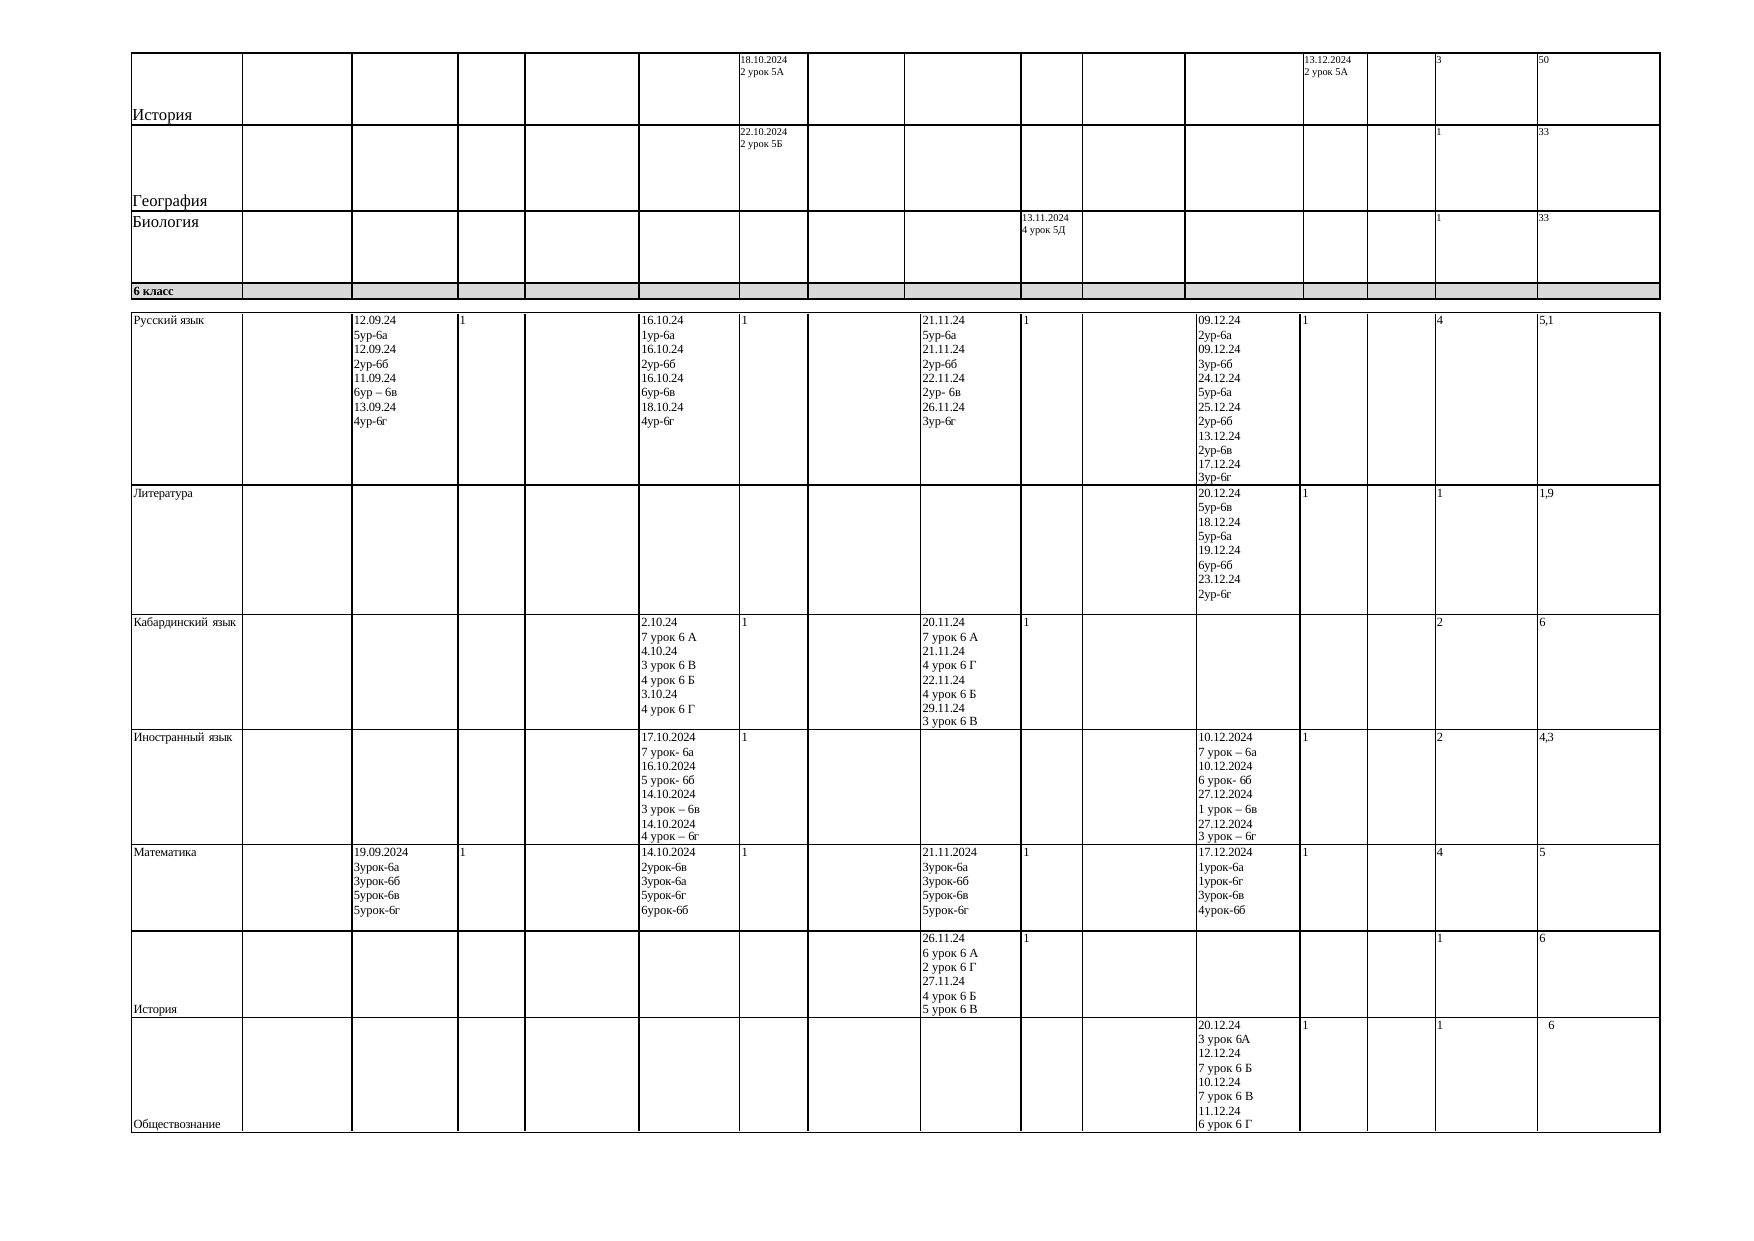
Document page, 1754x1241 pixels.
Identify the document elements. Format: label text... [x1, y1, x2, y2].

table_cell [809, 212, 904, 282]
table_cell [459, 212, 524, 282]
table_header 4 [1436, 313, 1537, 484]
table_cell [905, 284, 1020, 298]
table_cell [1368, 730, 1435, 843]
table_cell [1368, 932, 1435, 1016]
table_cell [1022, 730, 1082, 843]
table_cell 1 [1301, 486, 1367, 614]
table_cell [1083, 730, 1196, 843]
table_cell 33 [1538, 212, 1659, 282]
table_cell [353, 1018, 457, 1131]
table_cell Иностранный язык [132, 730, 242, 843]
table_cell 6 класс [132, 284, 242, 298]
table_cell [1186, 126, 1303, 210]
table_cell [1368, 212, 1435, 282]
table_cell [1083, 126, 1184, 210]
table_cell [740, 1018, 807, 1131]
table_cell [1083, 284, 1184, 298]
table_cell [1368, 845, 1435, 930]
table_cell [243, 284, 351, 298]
table_cell 1 [740, 845, 807, 930]
table_header [526, 313, 639, 484]
table_header 12.09.24 5ур-6а 12.09.24 2ур-6б 11.09.24 6ур – 6в 13.09.24 4ур-6г [353, 313, 458, 484]
table_cell [640, 54, 739, 124]
table_cell 1 [1301, 845, 1367, 930]
table_cell 1 [1436, 932, 1537, 1016]
table_cell [1301, 615, 1367, 729]
table_header [1083, 313, 1196, 484]
table_cell [809, 615, 920, 729]
table_cell [740, 212, 807, 282]
table_cell [353, 54, 457, 124]
table_cell [459, 54, 524, 124]
table_cell [809, 730, 920, 843]
table_cell [640, 284, 739, 298]
table_cell 1 [740, 730, 807, 843]
table_cell [459, 615, 524, 729]
table_cell 1 [1436, 486, 1537, 614]
table_cell 20.12.24 5ур-6в 18.12.24 5ур-6а 19.12.24 6ур-6б 23.12.24 2ур-6г [1197, 486, 1299, 614]
table_header 1 [740, 313, 808, 484]
table_cell Литература [132, 486, 242, 614]
table_cell 4,3 [1538, 730, 1659, 843]
table_cell [640, 212, 739, 282]
table_cell 13.12.2024 2 урок 5А [1304, 54, 1367, 124]
table_cell [243, 486, 351, 614]
table_cell [921, 486, 1020, 614]
table_cell [1186, 284, 1303, 298]
table_cell 20.12.24 3 урок 6А 12.12.24 7 урок 6 Б 10.12.24 7 урок 6 В 11.12.24 6 урок 6 Г [1197, 1018, 1299, 1131]
table_cell [809, 284, 904, 298]
table_cell [640, 1018, 739, 1131]
table_header 1 [1301, 313, 1367, 484]
table_cell 17.12.2024 1урок-6а 1урок-6г 3урок-6в 4урок-6б [1197, 845, 1299, 930]
table_cell [905, 212, 1020, 282]
table_cell [809, 1018, 920, 1131]
table_cell 22.10.2024 2 урок 5Б [740, 126, 807, 210]
table_cell 19.09.2024 3урок-6а 3урок-6б 5урок-6в 5урок-6г [353, 845, 457, 930]
table_cell 1 [740, 615, 807, 729]
table_cell [526, 1018, 638, 1131]
table_cell 1 [1022, 932, 1082, 1016]
table_cell 20.11.24 7 урок 6 А 21.11.24 4 урок 6 Г 22.11.24 4 урок 6 Б 29.11.24 3 урок 6 В [921, 615, 1020, 729]
table_cell [526, 212, 638, 282]
table_cell 17.10.2024 7 урок- 6а 16.10.2024 5 урок- 6б 14.10.2024 3 урок – 6в 14.10.2024 4 урок – 6г [640, 730, 739, 843]
table_cell [1304, 284, 1367, 298]
table_cell 2 [1436, 730, 1537, 843]
table_cell [353, 126, 457, 210]
table_header 21.11.24 5ур-6а 21.11.24 2ур-6б 22.11.24 2ур- 6в 26.11.24 3ур-6г [921, 313, 1021, 484]
table_cell 3 [1436, 54, 1537, 124]
table_cell 2.10.24 7 урок 6 А 4.10.24 3 урок 6 В 4 урок 6 Б 3.10.24 4 урок 6 Г [640, 615, 739, 729]
table_cell 1 [1436, 126, 1537, 210]
table_header 1 [459, 313, 525, 484]
table_cell 50 [1538, 54, 1659, 124]
table_cell [921, 730, 1020, 843]
table_cell [905, 54, 1020, 124]
table_cell [1436, 284, 1537, 298]
table_cell [1538, 284, 1659, 298]
table_cell 14.10.2024 2урок-6в 3урок-6а 5урок-6г 6урок-6б [640, 845, 739, 930]
table_cell [1197, 932, 1299, 1016]
table_cell [459, 284, 524, 298]
table_header 1 [1022, 313, 1082, 484]
table_cell [243, 615, 351, 729]
table_cell [809, 932, 920, 1016]
table_cell 21.11.2024 3урок-6а 3урок-6б 5урок-6в 5урок-6г [921, 845, 1020, 930]
table_cell [1022, 284, 1082, 298]
table_cell [243, 54, 351, 124]
table_cell [809, 845, 920, 930]
table_cell [1304, 212, 1367, 282]
table_cell История [132, 932, 242, 1016]
table_cell [243, 730, 351, 843]
table_cell 2 [1436, 615, 1537, 729]
table_cell [740, 932, 807, 1016]
table_cell [1083, 212, 1184, 282]
table_cell [243, 212, 351, 282]
table_cell [740, 284, 807, 298]
table_cell [1368, 1018, 1435, 1131]
table_cell [809, 54, 904, 124]
table_cell 4 [1436, 845, 1537, 930]
table_cell [1186, 54, 1303, 124]
table_cell [1022, 54, 1082, 124]
table_cell [526, 126, 638, 210]
table_cell [740, 486, 807, 614]
table_cell 26.11.24 6 урок 6 А 2 урок 6 Г 27.11.24 4 урок 6 Б 5 урок 6 В [921, 932, 1020, 1016]
table_cell [809, 486, 920, 614]
table_cell [1083, 486, 1196, 614]
table_cell 1 [1436, 1018, 1537, 1131]
table_cell География [132, 126, 242, 210]
table_cell 1 [459, 845, 524, 930]
table_cell 1,9 [1538, 486, 1659, 614]
table_header [809, 313, 920, 484]
table_cell [1083, 54, 1184, 124]
table_cell [353, 486, 457, 614]
table_cell 33 [1538, 126, 1659, 210]
table_cell [640, 932, 739, 1016]
table_header 09.12.24 2ур-6а 09.12.24 3ур-6б 24.12.24 5ур-6а 25.12.24 2ур-6б 13.12.24 2ур-6в 17.12.24 3ур-6г [1197, 313, 1300, 484]
table_cell [1368, 54, 1435, 124]
table_cell [1083, 845, 1196, 930]
table_cell 1 [1022, 845, 1082, 930]
table_cell 13.11.2024 4 урок 5Д [1022, 212, 1082, 282]
table_header 5,1 [1538, 313, 1659, 484]
table_cell 1 [1301, 730, 1367, 843]
table_cell [921, 1018, 1020, 1131]
table_cell [526, 486, 638, 614]
table_cell Кабардинский язык [132, 615, 242, 729]
table_cell Биология [132, 212, 242, 282]
table_cell [353, 932, 457, 1016]
table_cell [526, 54, 638, 124]
table_cell [1368, 615, 1435, 729]
table_cell [459, 730, 524, 843]
table_header [1368, 313, 1435, 484]
table_cell [1022, 1018, 1082, 1131]
table_cell [353, 284, 457, 298]
table_cell [1197, 615, 1299, 729]
table_cell [526, 284, 638, 298]
table_cell 6 [1538, 932, 1659, 1016]
table_cell [526, 730, 638, 843]
table_cell [1304, 126, 1367, 210]
table_cell [353, 730, 457, 843]
table_header [243, 313, 352, 484]
table_cell 10.12.2024 7 урок – 6а 10.12.2024 6 урок- 6б 27.12.2024 1 урок – 6в 27.12.2024 3 урок – 6г [1197, 730, 1299, 843]
table_cell 1 [1436, 212, 1537, 282]
table_cell [459, 486, 524, 614]
table_cell [1022, 126, 1082, 210]
table_cell [1368, 486, 1435, 614]
table_cell [1083, 932, 1196, 1016]
table_cell [809, 126, 904, 210]
table_cell 1 [1022, 615, 1082, 729]
table_cell [905, 126, 1020, 210]
table_cell Обществознание [132, 1018, 242, 1131]
table_cell [1301, 932, 1367, 1016]
table_cell [459, 1018, 524, 1131]
table_cell [1083, 615, 1196, 729]
table_cell [243, 126, 351, 210]
table_cell [243, 845, 351, 930]
table_cell 5 [1538, 845, 1659, 930]
table_header 16.10.24 1ур-6а 16.10.24 2ур-6б 16.10.24 6ур-6в 18.10.24 4ур-6г [640, 313, 739, 484]
table_cell 6 [1538, 615, 1659, 729]
table_cell [459, 932, 524, 1016]
table_cell [1186, 212, 1303, 282]
table_cell [526, 932, 638, 1016]
table_header Русский язык [132, 313, 242, 484]
table_cell История [132, 54, 242, 124]
table_cell [640, 126, 739, 210]
table_cell [1368, 126, 1435, 210]
table_cell 1 [1301, 1018, 1367, 1131]
table_cell [1083, 1018, 1196, 1131]
table_cell [353, 615, 457, 729]
table_cell [640, 486, 739, 614]
table_cell [243, 932, 351, 1016]
table_cell [526, 615, 638, 729]
table_cell 18.10.2024 2 урок 5А [740, 54, 807, 124]
table_cell [243, 1018, 351, 1131]
table_cell [526, 845, 638, 930]
table_cell [1368, 284, 1435, 298]
table_cell 6 [1538, 1018, 1659, 1131]
table_cell Математика [132, 845, 242, 930]
table_cell [459, 126, 524, 210]
table_cell [1022, 486, 1082, 614]
table_cell [353, 212, 457, 282]
